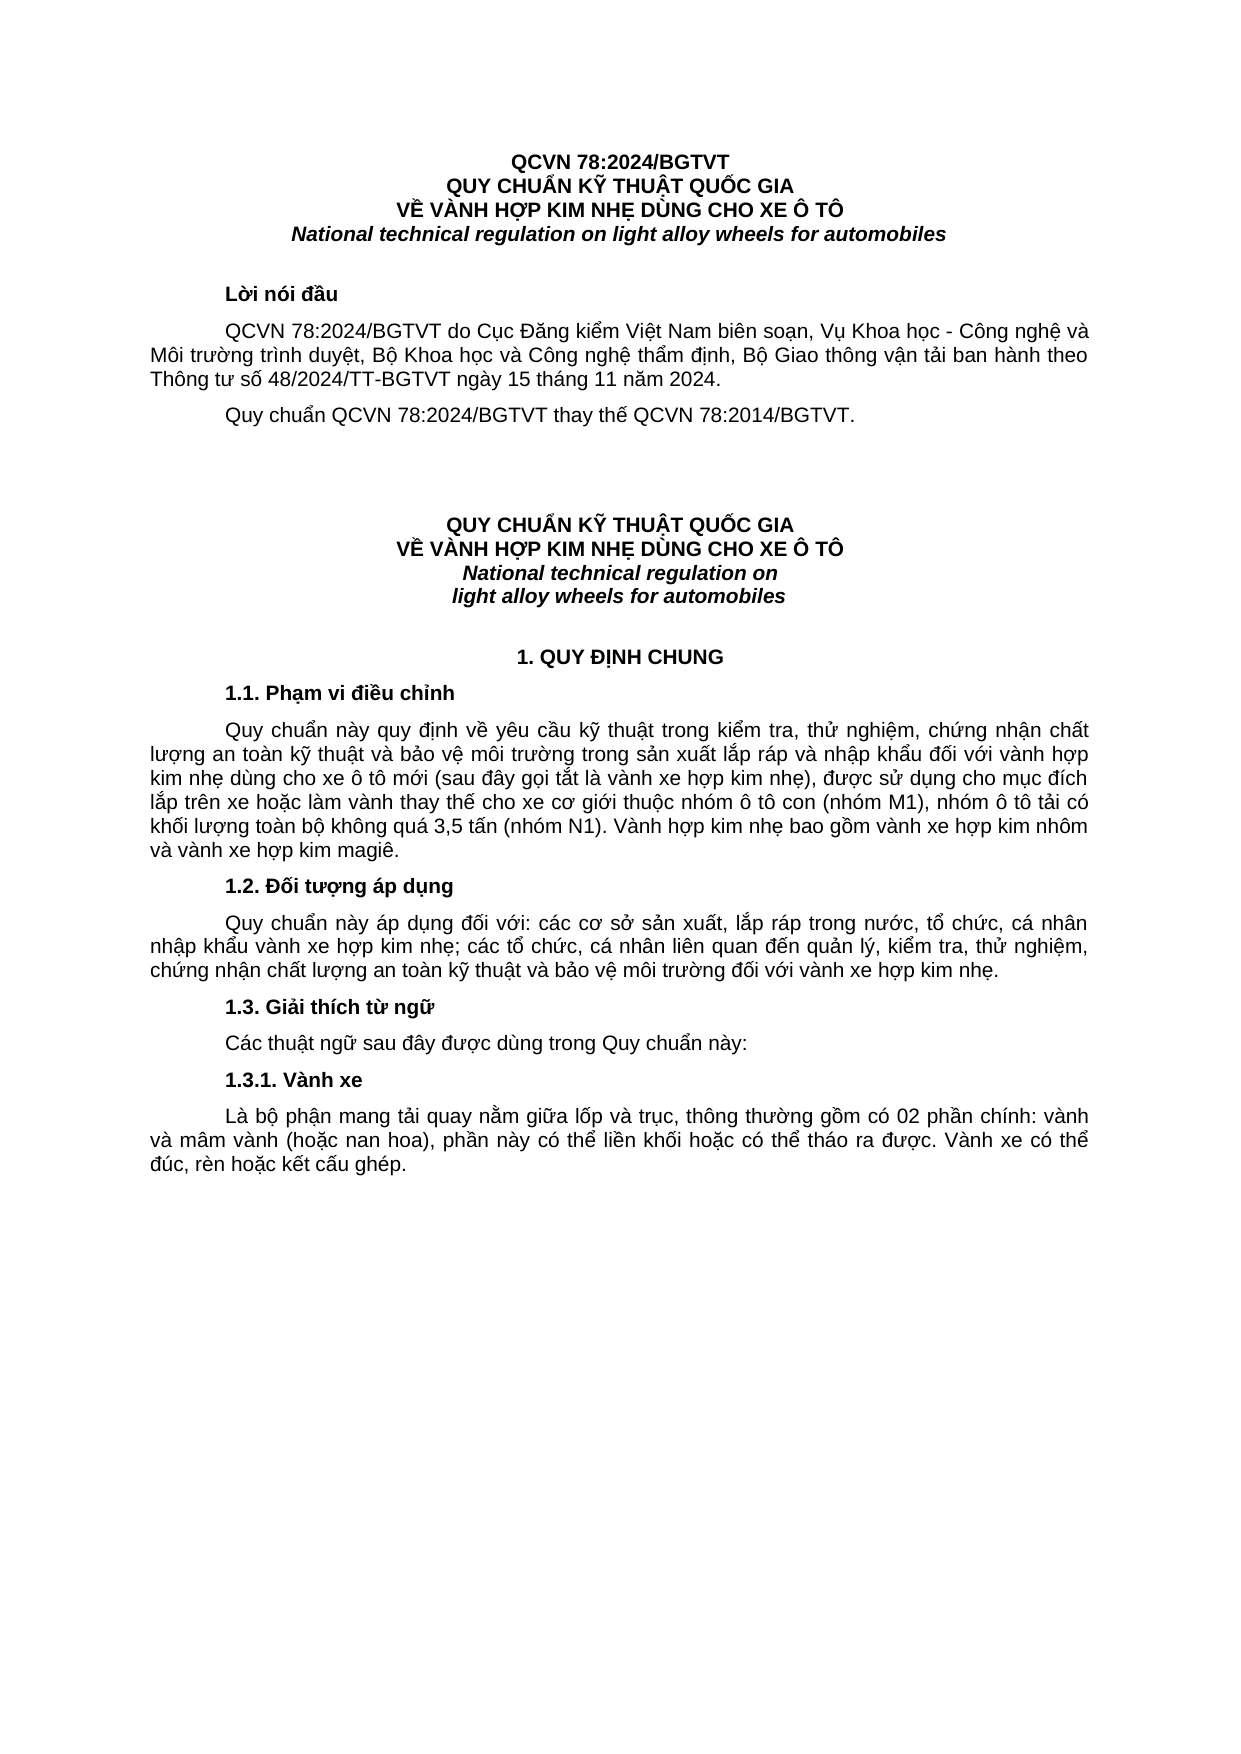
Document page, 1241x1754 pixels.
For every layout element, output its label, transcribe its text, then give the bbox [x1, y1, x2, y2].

text 1.2. Đối tượng áp dụng [150, 874, 1090, 898]
text Các thuật ngữ sau đây được dùng trong Quy chuẩn này: [150, 1031, 1090, 1055]
text Quy chuẩn này áp dụng đối với: các cơ sở sản xuất, lắp ráp trong nước, tổ chức, cá nhân nhập khẩu vành xe hợp kim nhẹ; các tổ chức, cá nhân liên quan đến quản lý, kiểm tra, thử nghiệm, chứng nhận chất lượng an toàn kỹ thuật và bảo vệ môi trường đối với vành xe hợp kim nhẹ. [150, 910, 1090, 982]
text QCVN 78:2024/BGTVT do Cục Đăng kiểm Việt Nam biên soạn, Vụ Khoa học - Công nghệ và Môi trường trình duyệt, Bộ Khoa học và Công nghệ thẩm định, Bộ Giao thông vận tải ban hành theo Thông tư số 48/2024/TT-BGTVT ngày 15 tháng 11 năm 2024. [150, 319, 1090, 391]
text VỀ VÀNH HỢP KIM NHẸ DÙNG CHO XE Ô TÔ [150, 536, 1090, 560]
text Lời nói đầu [150, 282, 1090, 306]
text Là bộ phận mang tải quay nằm giữa lốp và trục, thông thường gồm có 02 phần chính: vành và mâm vành (hoặc nan hoa), phần này có thể liền khối hoặc có thể tháo ra được. Vành xe có thể đúc, rèn hoặc kết cấu ghép. [150, 1104, 1090, 1176]
text light alloy wheels for automobiles [150, 584, 1090, 608]
text National technical regulation on [150, 560, 1090, 584]
text 1. QUY ĐỊNH CHUNG [150, 645, 1090, 669]
text Quy chuẩn này quy định về yêu cầu kỹ thuật trong kiểm tra, thử nghiệm, chứng nhận chất lượng an toàn kỹ thuật và bảo vệ môi trường trong sản xuất lắp ráp và nhập khẩu đối với vành hợp kim nhẹ dùng cho xe ô tô mới (sau đây gọi tắt là vành xe hợp kim nhẹ), được sử dụng cho mục đích lắp trên xe hoặc làm vành thay thế cho xe cơ giới thuộc nhóm ô tô con (nhóm M1), nhóm ô tô tải có khối lượng toàn bộ không quá 3,5 tấn (nhóm N1). Vành hợp kim nhẹ bao gồm vành xe hợp kim nhôm và vành xe hợp kim magiê. [150, 718, 1090, 861]
text National technical regulation on light alloy wheels for automobiles [150, 222, 1090, 246]
text 1.1. Phạm vi điều chỉnh [150, 681, 1090, 705]
text QUY CHUẨN KỸ THUẬT QUỐC GIA [150, 512, 1090, 536]
text 1.3.1. Vành xe [150, 1068, 1090, 1092]
text QCVN 78:2024/BGTVT [150, 150, 1090, 174]
text 1.3. Giải thích từ ngữ [150, 995, 1090, 1019]
text Quy chuẩn QCVN 78:2024/BGTVT thay thế QCVN 78:2014/BGTVT. [150, 403, 1090, 427]
text QUY CHUẨN KỸ THUẬT QUỐC GIA [150, 174, 1090, 198]
text VỀ VÀNH HỢP KIM NHẸ DÙNG CHO XE Ô TÔ [150, 198, 1090, 222]
